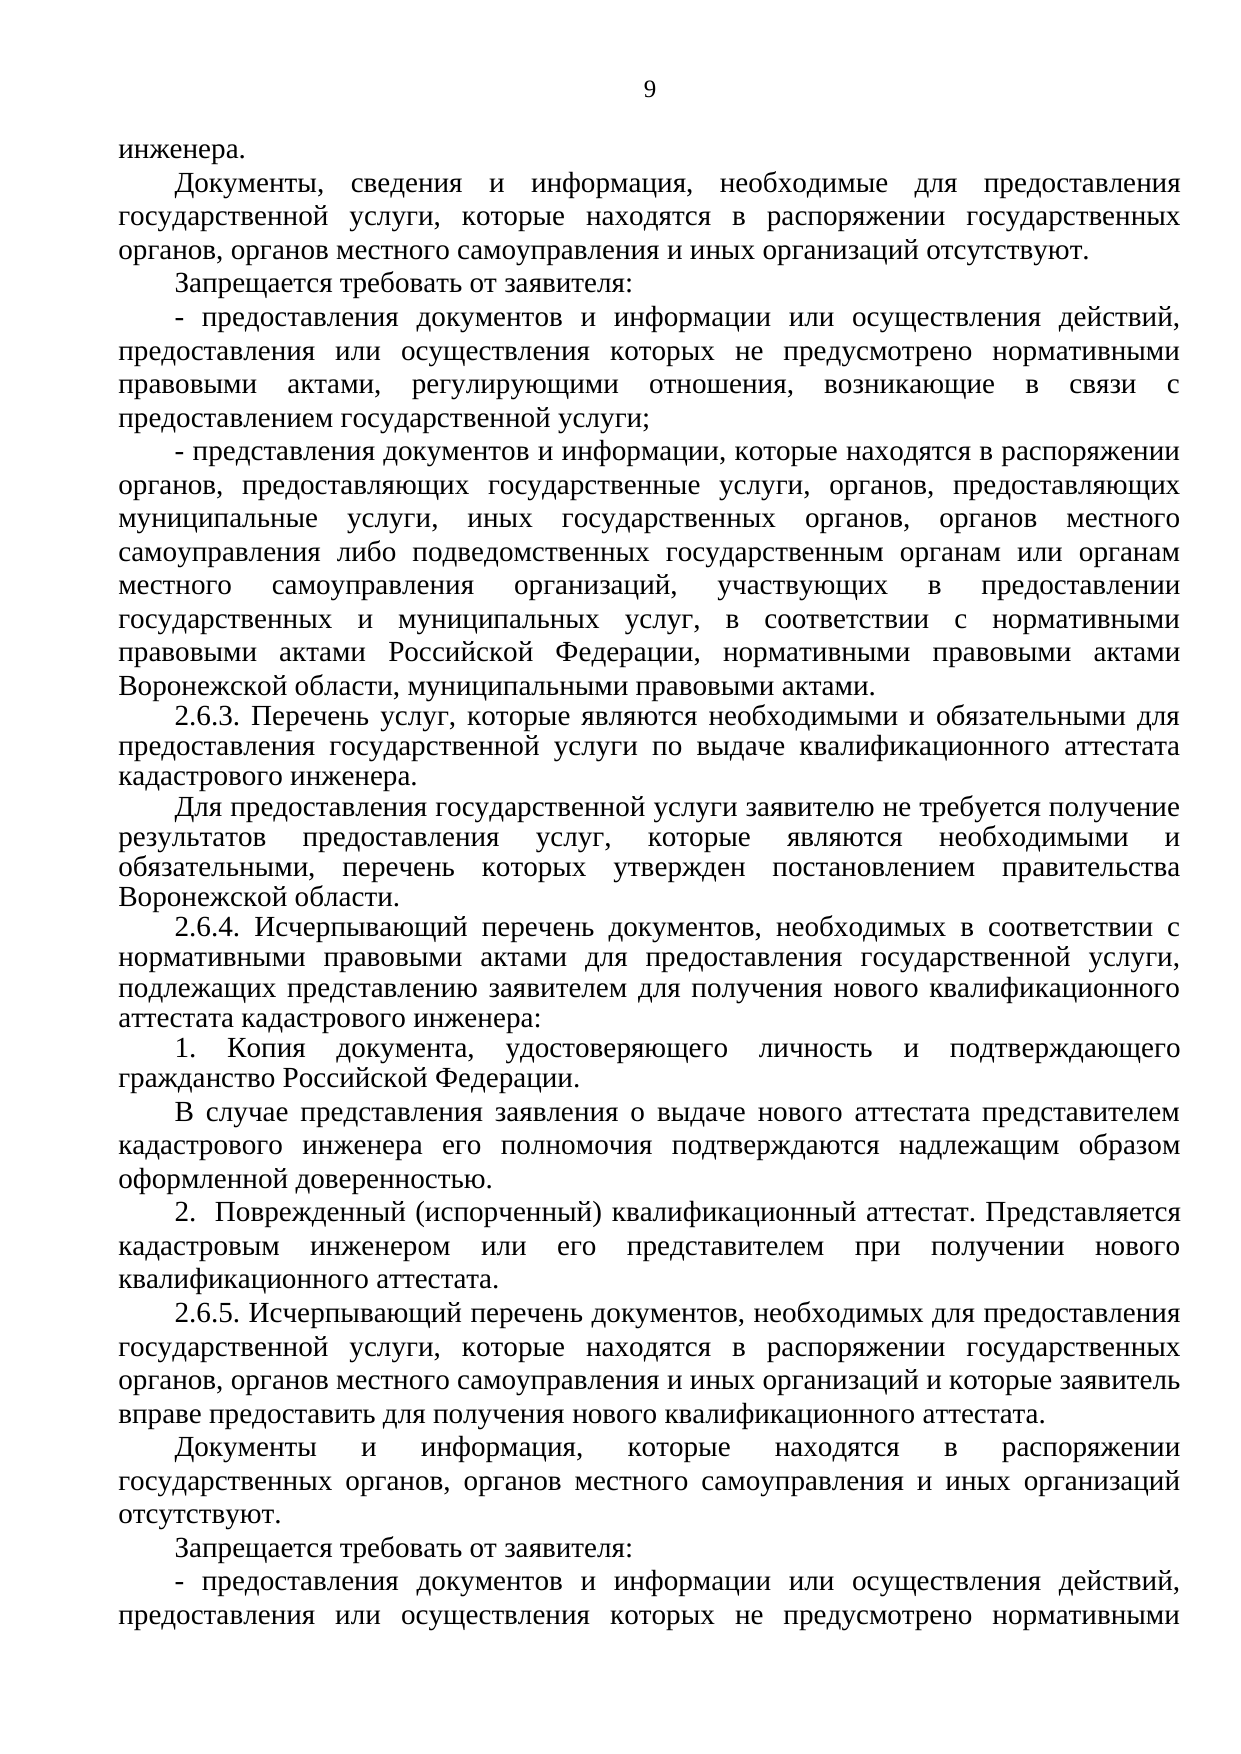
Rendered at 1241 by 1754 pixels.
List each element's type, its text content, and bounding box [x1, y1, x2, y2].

text 1. Копия документа, удостоверяющего личность и подтверждающего гражданство Российской Федерации. [118, 1033, 1181, 1094]
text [118, 131, 1181, 165]
text 2. Поврежденный (испорченный) квалификационный аттестат. Представляется кадастровым инженером или его представителем при получении нового квалификационного аттестата. [118, 1194, 1181, 1295]
text Запрещается требовать от заявителя: [118, 1530, 1181, 1563]
text 2.6.3. Перечень услуг, которые являются необходимыми и обязательными для предоставления государственной услуги по выдаче квалификационного аттестата кадастрового инженера. [118, 702, 1181, 792]
text Для предоставления государственной услуги заявителю не требуется получение результатов предоставления услуг, которые являются необходимыми и обязательными, перечень которых утвержден постановлением правительства Воронежской области. [118, 792, 1181, 913]
text Документы, сведения и информация, необходимые для предоставления государственной услуги, которые находятся в распоряжении государственных органов, органов местного самоуправления и иных организаций отсутствуют. [118, 165, 1181, 266]
text Запрещается требовать от заявителя: [118, 266, 1181, 299]
text В случае представления заявления о выдаче нового аттестата представителем кадастрового инженера его полномочия подтверждаются надлежащим образом оформленной доверенностью. [118, 1094, 1181, 1194]
text 2.6.5. Исчерпывающий перечень документов, необходимых для предоставления государственной услуги, которые находятся в распоряжении государственных органов, органов местного самоуправления и иных организаций и которые заявитель вправе предоставить для получения нового квалификационного аттестата. [118, 1295, 1181, 1429]
text Документы и информация, которые находятся в распоряжении государственных органов, органов местного самоуправления и иных организаций отсутствуют. [118, 1429, 1181, 1530]
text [118, 1563, 1181, 1631]
text 2.6.4. Исчерпывающий перечень документов, необходимых в соответствии с нормативными правовыми актами для предоставления государственной услуги, подлежащих представлению заявителем для получения нового квалификационного аттестата кадастрового инженера: [118, 913, 1181, 1033]
text - представления документов и информации, которые находятся в распоряжении органов, предоставляющих государственные услуги, органов, предоставляющих муниципальные услуги, иных государственных органов, органов местного самоуправления либо подведомственных государственным органам или органам местного самоуправления организаций, участвующих в предоставлении государственных и муниципальных услуг, в соответствии с нормативными правовыми актами Российской Федерации, нормативными правовыми актами Воронежской области, муниципальными правовыми актами. [118, 433, 1181, 702]
